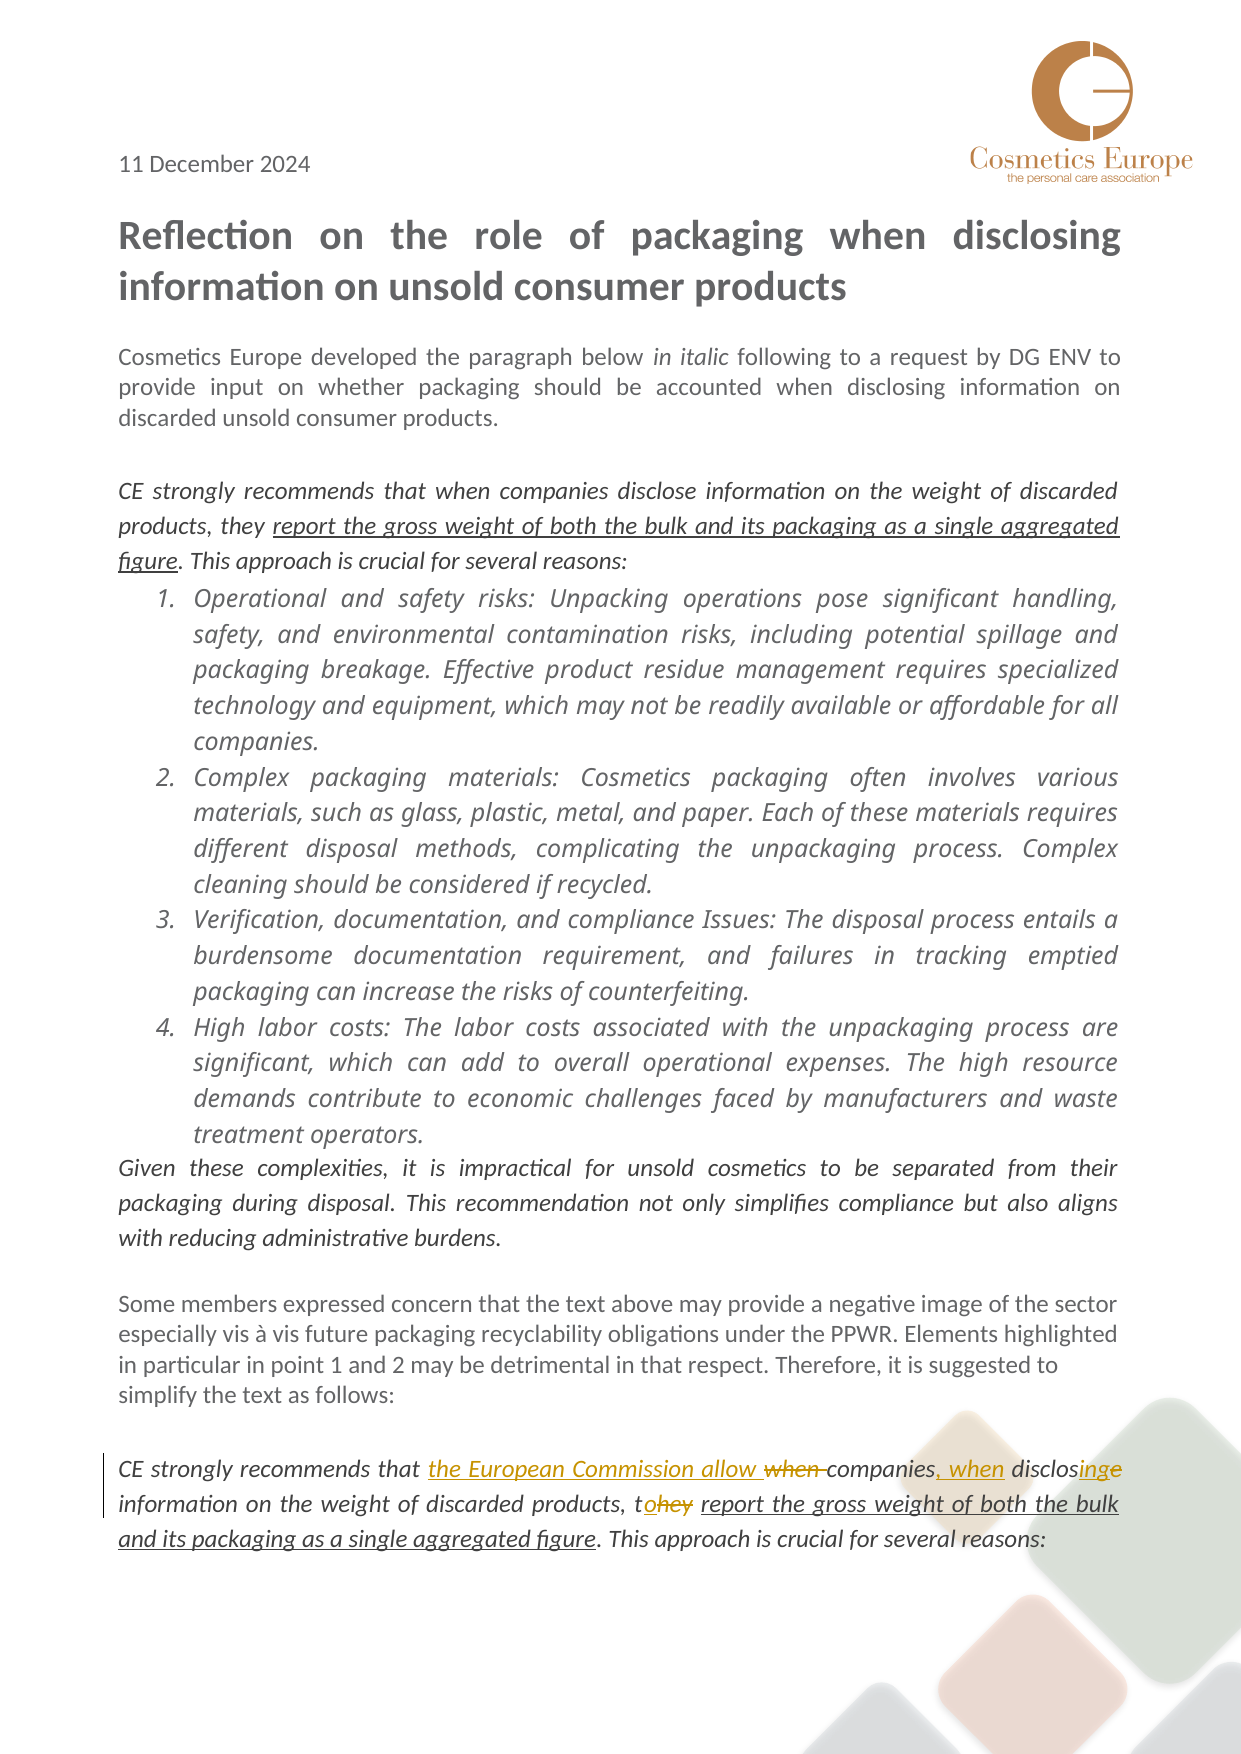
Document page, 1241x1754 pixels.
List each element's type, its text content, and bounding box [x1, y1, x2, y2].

text Given these complexities, it is impractical for unsold cosmetics to be separated from their packaging during disposal. This recommendation not only simplifies compliance but also aligns with reducing administrative burdens. [118, 1152, 1122, 1253]
text 11 December 2024 [118, 148, 1122, 178]
list Complex packaging materials: Cosmetics packaging often involves various materials, such as glass, plastic, metal, and paper. Each of these materials requires different disposal methods, complicating the unpackaging process. Complex cleaning should be considered if recycled. [156, 759, 1122, 900]
text CE strongly recommends that companies disclos information on the weight of discarded products, t report the gross weight of both the bulk and its packaging as a single aggregated figure. This approach is crucial for several reasons: [118, 1453, 1122, 1553]
text CE strongly recommends that when companies disclose information on the weight of discarded products, they report the gross weight of both the bulk and its packaging as a single aggregated figure. This approach is crucial for several reasons: [118, 476, 1122, 576]
text Cosmetics Europe developed the paragraph below in italic following to a request by DG ENV to provide input on whether packaging should be accounted when disclosing information on discarded unsold consumer products. [118, 341, 1122, 432]
picture [970, 41, 1193, 184]
list Verification, documentation, and compliance Issues: The disposal process entails a burdensome documentation requirement, and failures in tracking emptied packaging can increase the risks of counterfeiting. [156, 902, 1122, 1008]
list High labor costs: The labor costs associated with the unpackaging process are significant, which can add to overall operational expenses. The high resource demands contribute to economic challenges faced by manufacturers and waste treatment operators. [156, 1009, 1122, 1151]
text Reflection on the role of packaging when disclosing information on unsold consumer products [118, 209, 1122, 310]
list Operational and safety risks: Unpacking operations pose significant handling, safety, and environmental contamination risks, including potential spillage and packaging breakage. Effective product residue management requires specialized technology and equipment, which may not be readily available or affordable for all companies. [156, 581, 1122, 757]
text Some members expressed concern that the text above may provide a negative image of the sector especially vis à vis future packaging recyclability obligations under the PPWR. Elements highlighted in particular in point 1 and 2 may be detrimental in that respect. Therefore, it is suggested to simplify the text as follows: [118, 1288, 1122, 1410]
